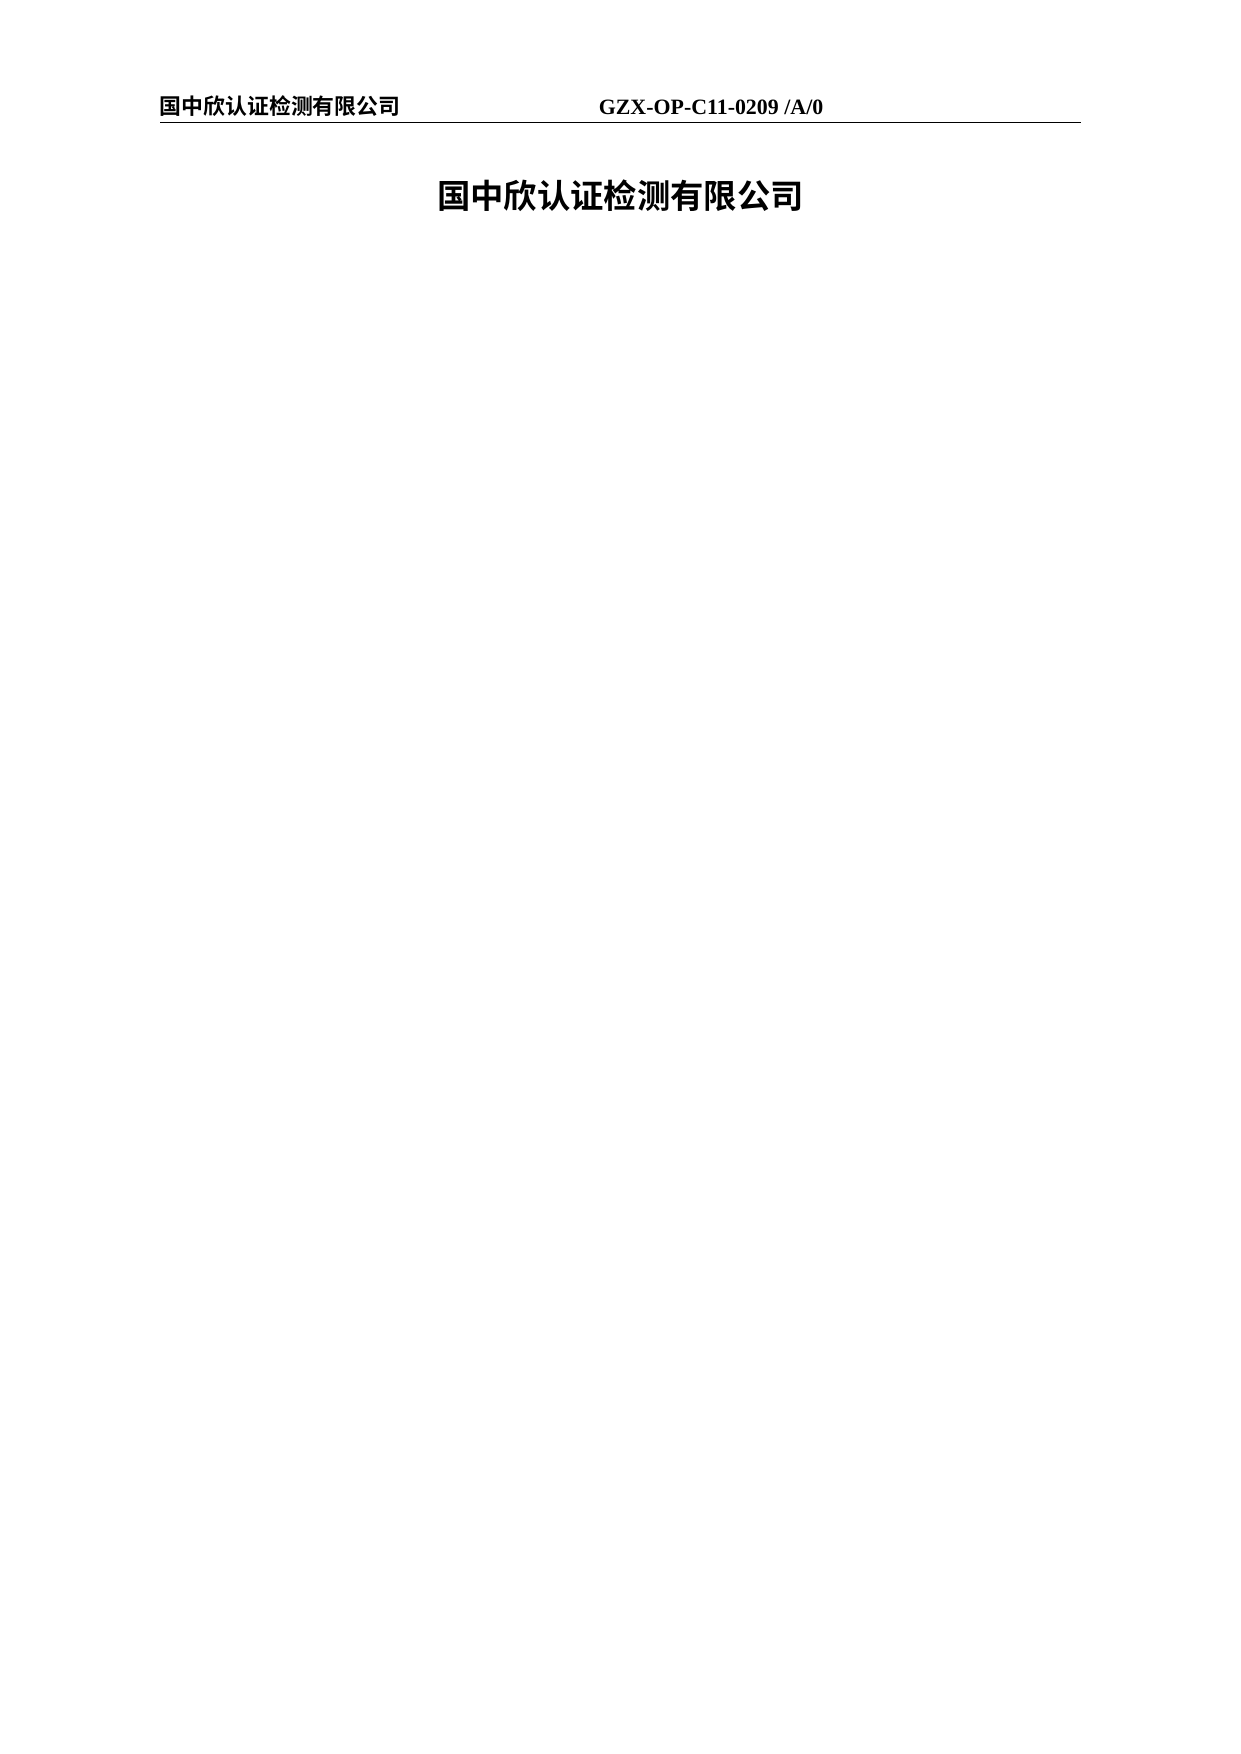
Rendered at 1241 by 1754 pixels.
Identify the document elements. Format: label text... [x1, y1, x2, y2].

text 国中欣认证检测有限公司 [159, 162, 1081, 227]
